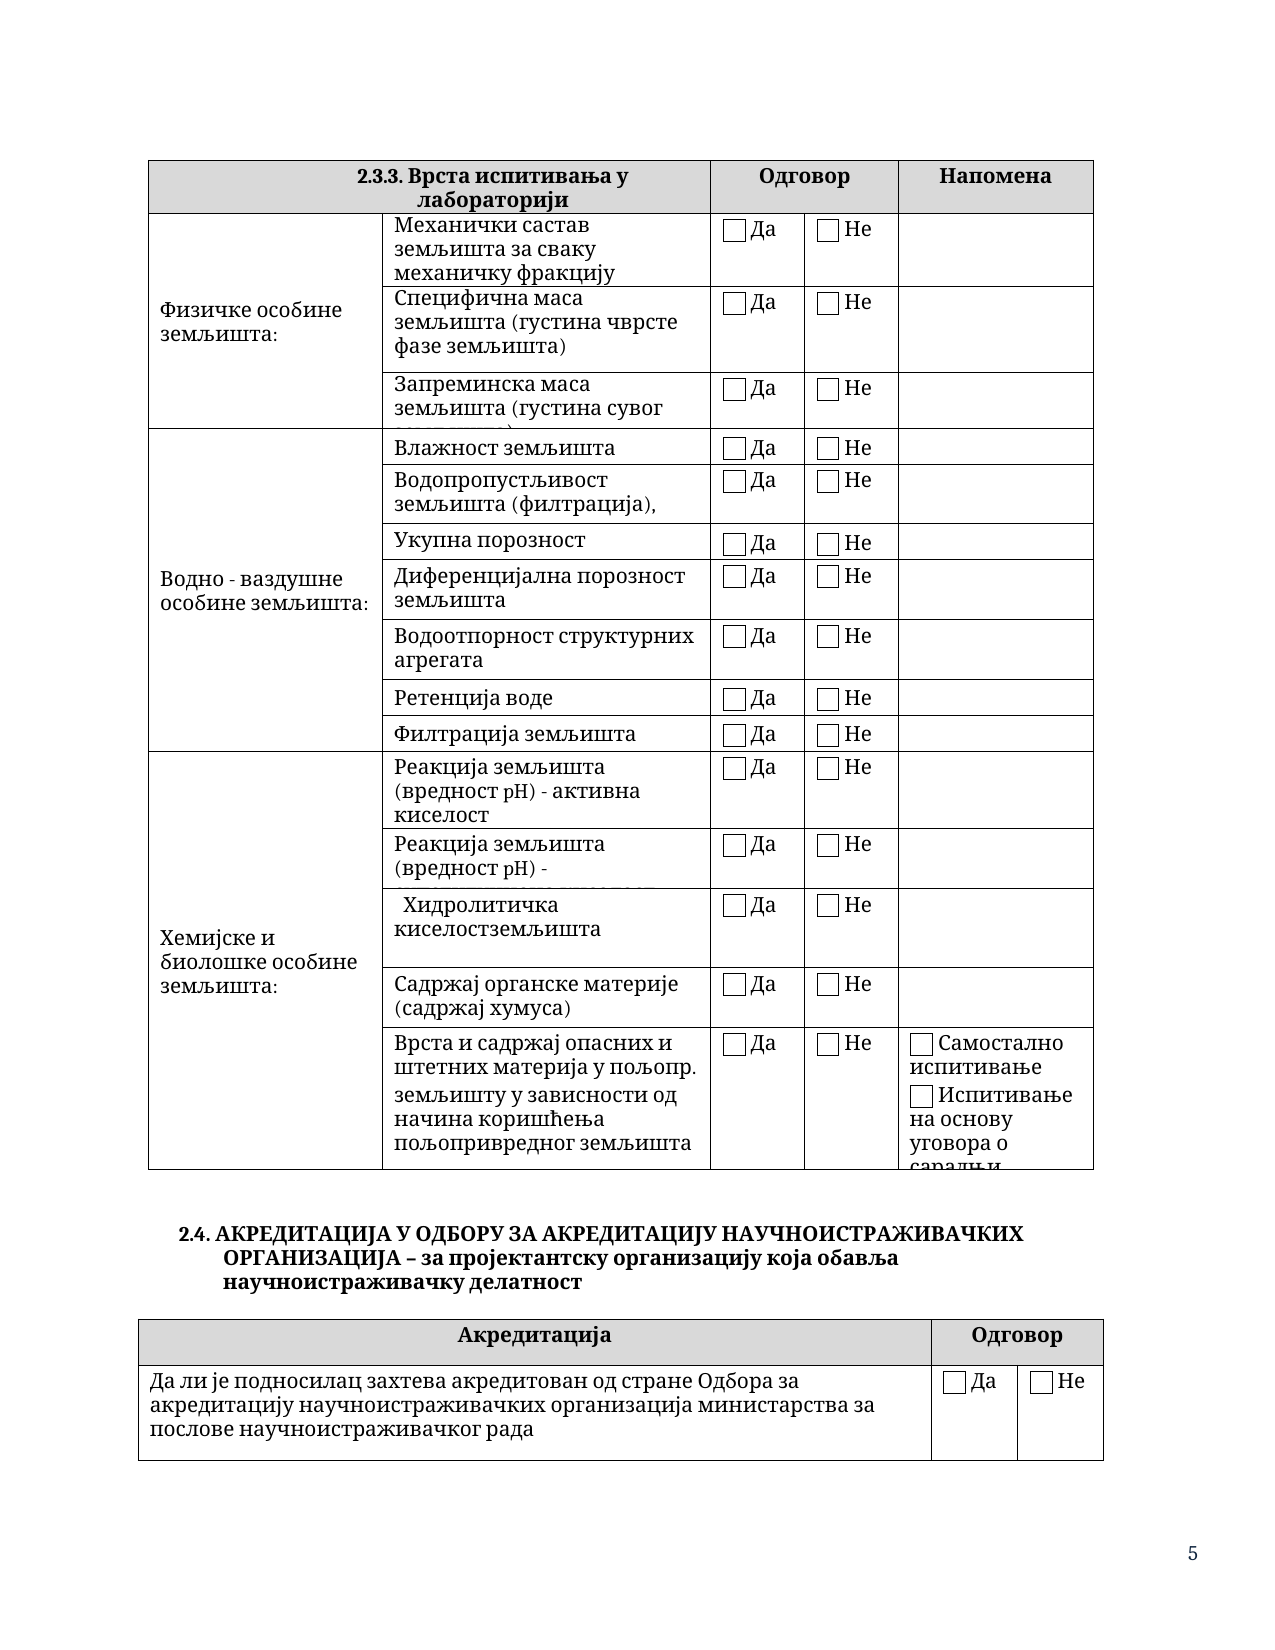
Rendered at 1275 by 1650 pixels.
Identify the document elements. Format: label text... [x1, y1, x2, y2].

table_cell Да [711, 560, 804, 619]
table_header Напомена [899, 161, 1093, 213]
table_cell Не [805, 465, 898, 523]
table_cell [899, 214, 1093, 286]
table_cell [899, 287, 1093, 372]
table_cell Не [805, 716, 898, 751]
table_cell Не [805, 620, 898, 678]
table_cell Да [711, 889, 804, 967]
table_cell Реакција земљишта (вредност pH) - супституциона киселост киселост [383, 829, 710, 888]
table_cell Не [1018, 1366, 1103, 1460]
table_cell Да ли је подносилац захтева акредитован од стране Одбора за акредитацију научноистраживачких организација министарства за послове научноистраживачког рада [139, 1366, 931, 1460]
table_cell Не [805, 373, 898, 428]
table_cell Водно - ваздушне особине земљишта: [149, 429, 382, 751]
table_cell Да [711, 465, 804, 523]
table_cell Механички састав земљишта за сваку механичку фракцију [383, 214, 710, 286]
table_header Одговор [711, 161, 898, 213]
table_cell Филтрација земљишта [383, 716, 710, 751]
table_cell [899, 680, 1093, 714]
table_cell Не [805, 560, 898, 619]
table_cell Не [805, 429, 898, 464]
table_cell [899, 560, 1093, 619]
table_cell [899, 524, 1093, 559]
table_cell Диференцијална порозност земљишта [383, 560, 710, 619]
table_cell [899, 889, 1093, 967]
table_cell Да [711, 716, 804, 751]
table_cell Не [805, 524, 898, 559]
table_cell Да [711, 829, 804, 888]
table_cell Хидролитичка киселостземљишта [383, 889, 710, 967]
table_header 2.3.3. Врста испитивања у лабораторији [149, 161, 710, 213]
table_cell [899, 620, 1093, 678]
table_cell [899, 373, 1093, 428]
table_cell Да [711, 524, 804, 559]
table_cell Влажност земљишта [383, 429, 710, 464]
table_cell Да [711, 1028, 804, 1169]
table_cell Да [932, 1366, 1017, 1460]
table_cell [899, 716, 1093, 751]
table_cell [899, 752, 1093, 828]
table_cell Водопропустљивост земљишта (филтрација), [383, 465, 710, 523]
table_cell Физичке особине земљишта: [149, 214, 382, 428]
table_cell Да [711, 680, 804, 714]
table_cell Ретенција воде [383, 680, 710, 714]
table_cell Не [805, 829, 898, 888]
table_cell Запреминска маса земљишта (густина сувог земљишта) [383, 373, 710, 428]
table_cell Не [805, 968, 898, 1027]
table_cell [899, 429, 1093, 464]
table_cell [899, 465, 1093, 523]
table_cell Да [711, 620, 804, 678]
table_cell [899, 829, 1093, 888]
table_cell Укупна порозност земљишта [383, 524, 710, 559]
table_cell Не [805, 1028, 898, 1169]
table_cell [899, 968, 1093, 1027]
table_cell Водоотпорност структурних агрегата [383, 620, 710, 678]
table_header Акредитација [139, 1320, 931, 1365]
table_cell Садржај органске материје (садржај хумуса) [383, 968, 710, 1027]
table_cell Хемијске и биолошке особине земљишта: [149, 752, 382, 1169]
table_header Одговор [932, 1320, 1103, 1365]
table_cell Да [711, 968, 804, 1027]
table_cell Да [711, 429, 804, 464]
table_cell Да [711, 214, 804, 286]
table_cell Да [711, 373, 804, 428]
table_cell Врста и садржај опасних и штетних материја у пољопр. земљишту у зависности од начина коришћења пољопривредног земљишта [383, 1028, 710, 1169]
table_cell Не [805, 214, 898, 286]
table_cell Самостално испитивање Испитивање на основу уговора о сарадњи [899, 1028, 1093, 1169]
table_cell Не [805, 680, 898, 714]
table_cell Не [805, 889, 898, 967]
table_cell Специфична маса земљишта (густина чврсте фазе земљишта) [383, 287, 710, 372]
table_cell Да [711, 287, 804, 372]
table_cell Да [711, 752, 804, 828]
table_cell Реакција земљишта (вредност pH) - активна киселост [383, 752, 710, 828]
table_cell Не [805, 752, 898, 828]
table_cell Не [805, 287, 898, 372]
text 2.4. АКРЕДИТАЦИЈА У ОДБОРУ ЗА АКРЕДИТАЦИЈУ НАУЧНОИСТРАЖИВАЧКИХ ОРГАНИЗАЦИЈА – за пројектантску организацију која обавља научноистраживачку делатност [179, 1223, 1112, 1294]
